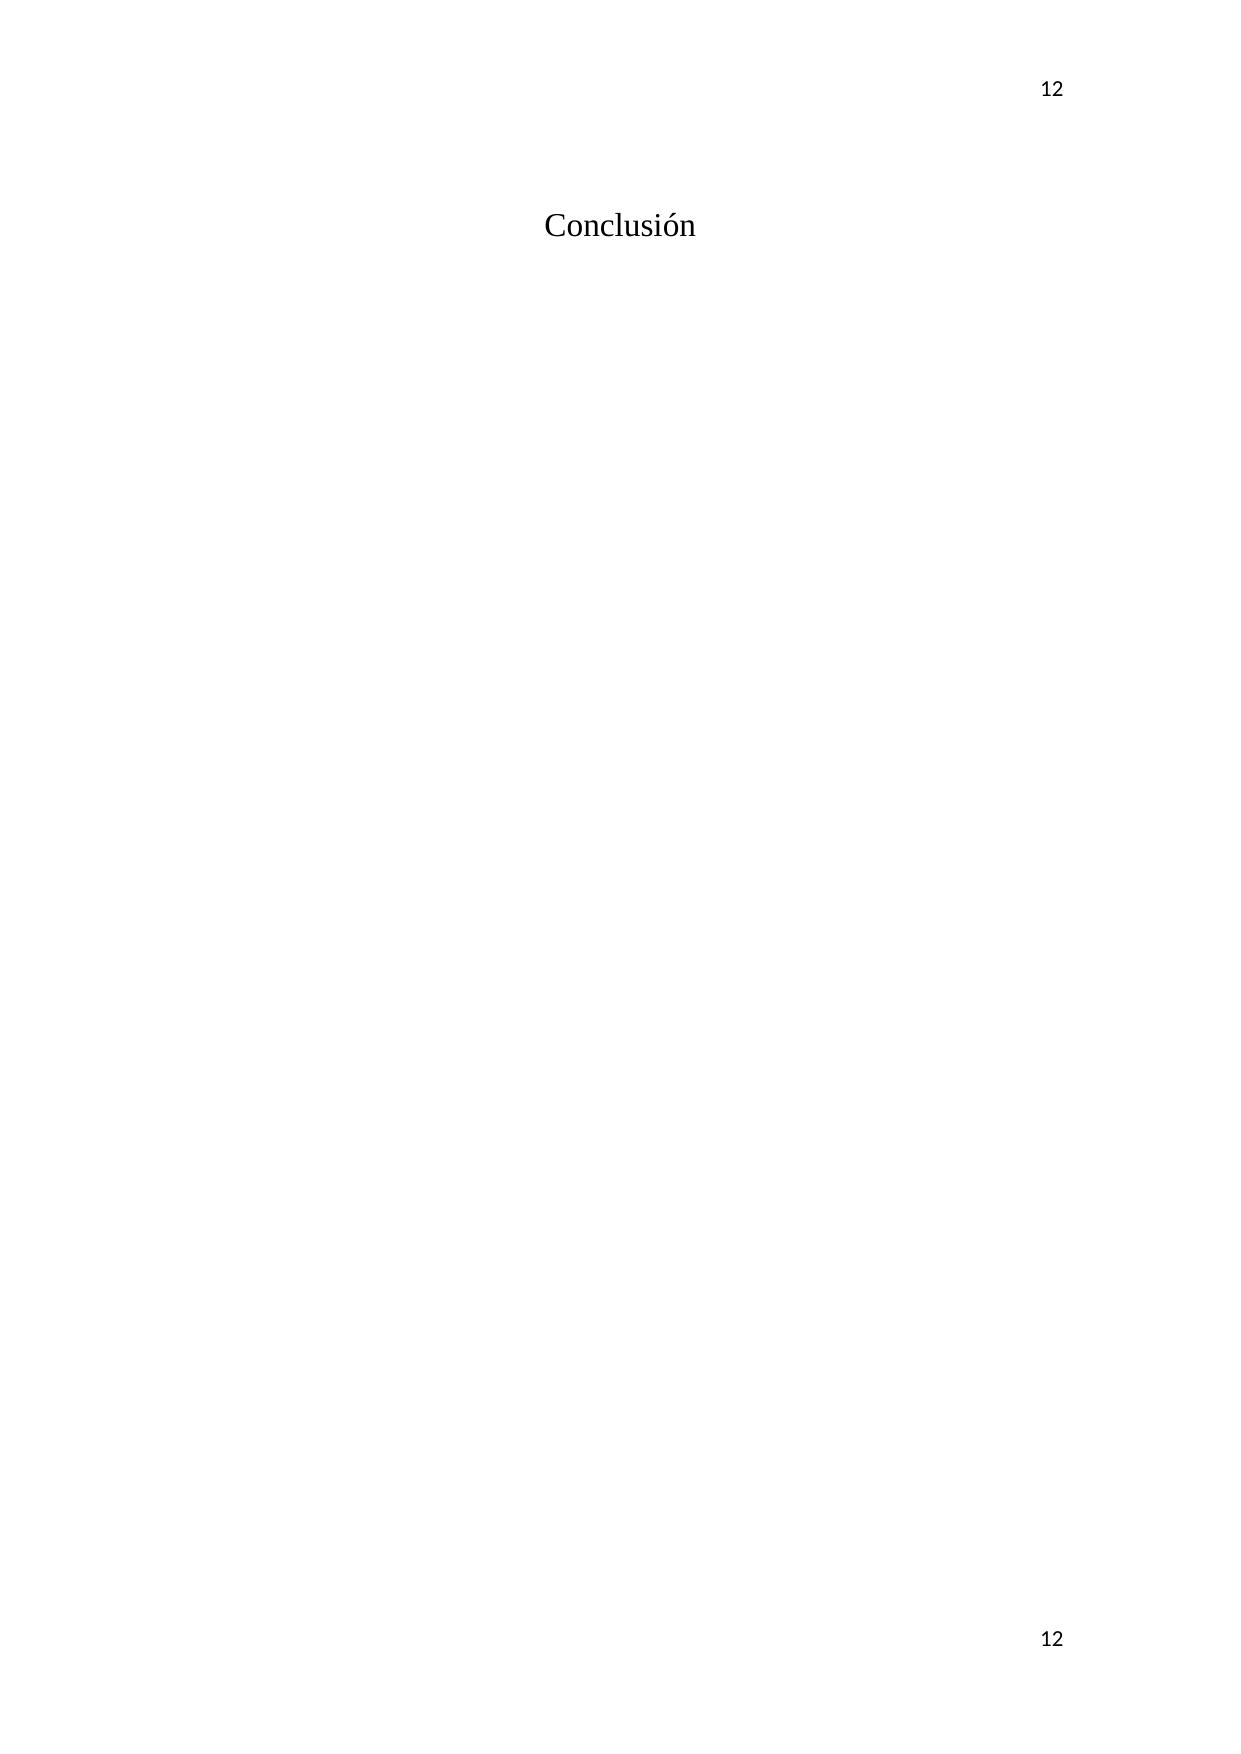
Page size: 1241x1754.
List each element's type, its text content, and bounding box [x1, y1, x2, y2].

text Conclusión [177, 206, 1063, 244]
